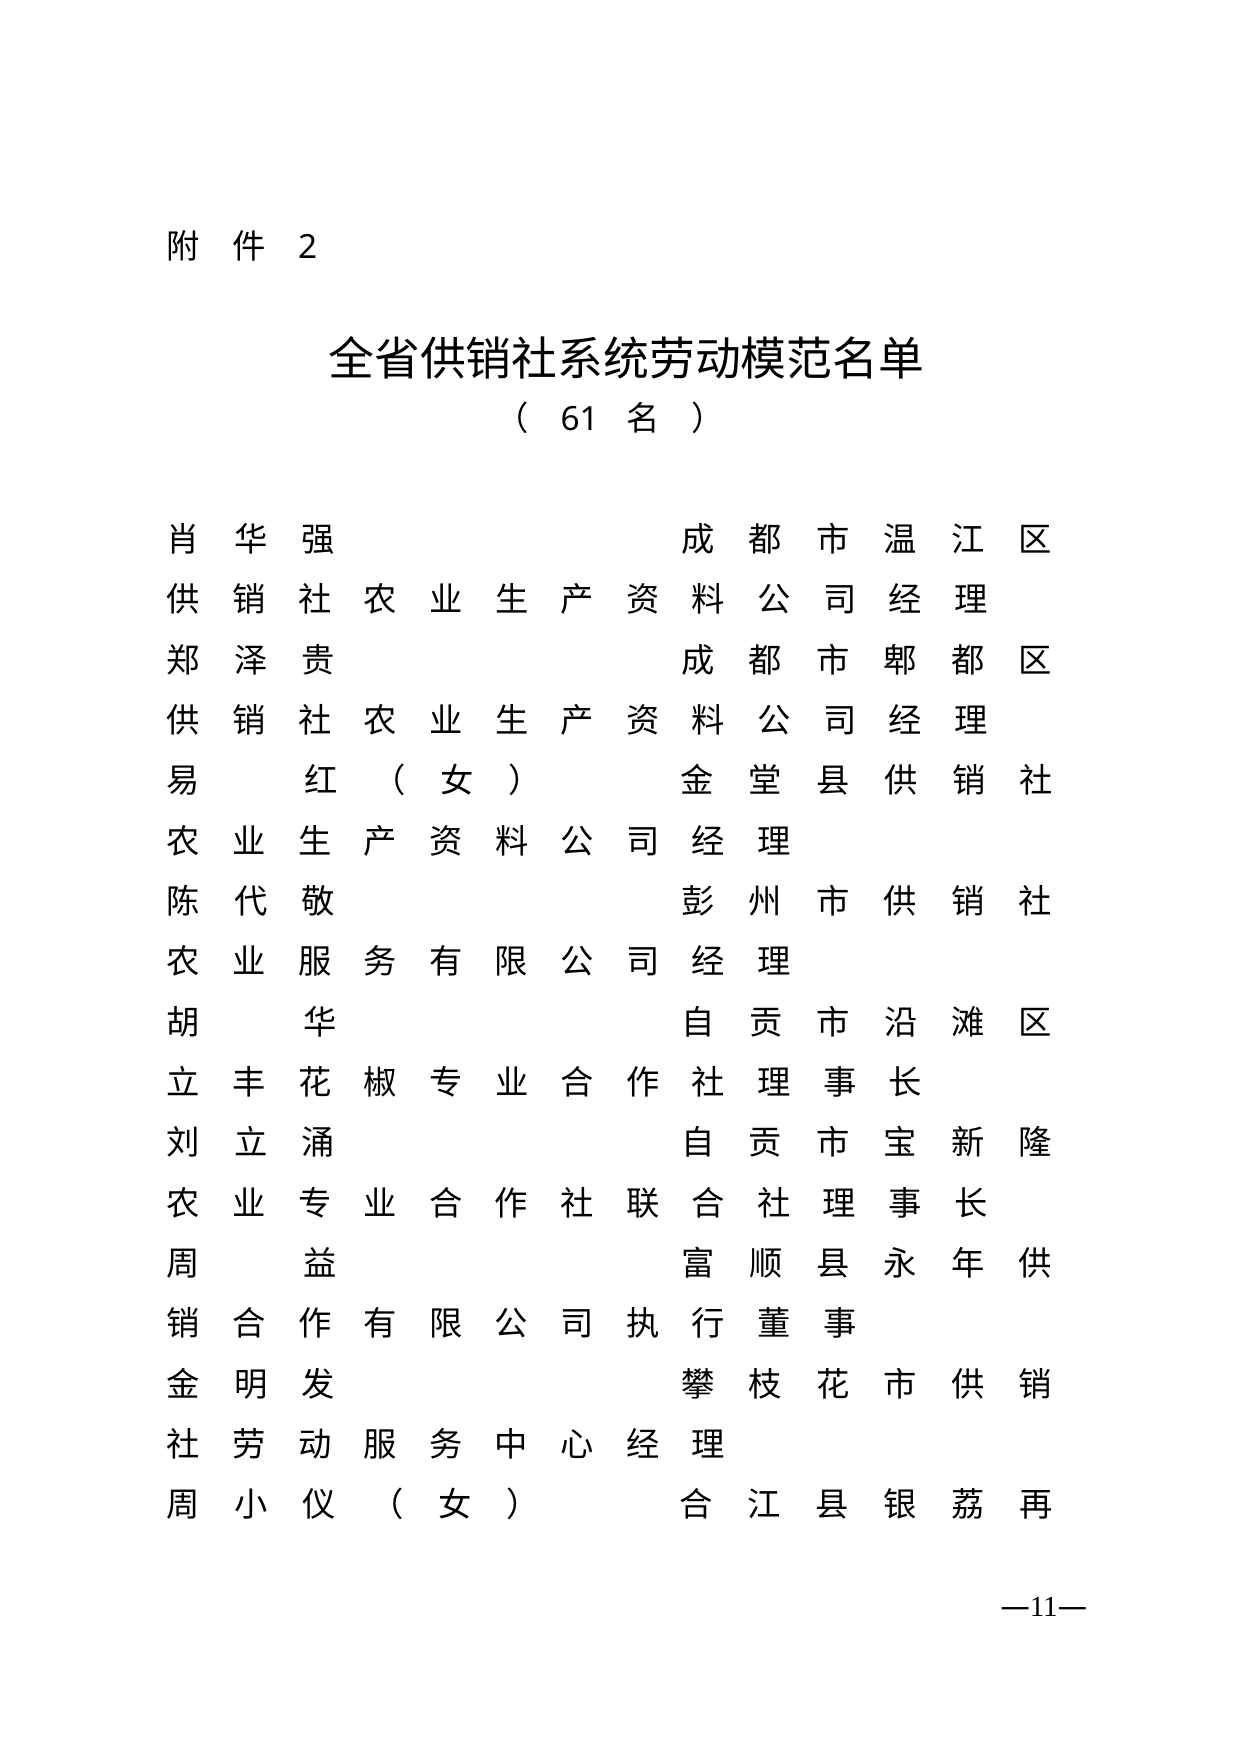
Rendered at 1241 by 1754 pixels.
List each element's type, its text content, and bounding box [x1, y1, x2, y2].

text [167, 1472, 1085, 1532]
text 刘立涌 自贡市宝新隆农业专业合作社联合社理事长 [167, 1110, 1085, 1231]
text 陈代敬 彭州市供销社农业服务有限公司经理 [167, 869, 1085, 989]
text 金明发 攀枝花市供销社劳动服务中心经理 [167, 1351, 1085, 1472]
text 肖华强 成都市温江区供销社农业生产资料公司经理 [167, 507, 1085, 627]
text 周 益 富顺县永年供销合作有限公司执行董事 [167, 1231, 1085, 1351]
text 全省供销社系统劳动模范名单 [167, 334, 1085, 386]
text 附件2 [167, 213, 1085, 274]
text 胡 华 自贡市沿滩区立丰花椒专业合作社理事长 [167, 989, 1085, 1110]
text 郑泽贵 成都市郫都区供销社农业生产资料公司经理 [167, 627, 1085, 748]
text （61名） [167, 386, 1085, 447]
text 易 红（女） 金堂县供销社农业生产资料公司经理 [167, 748, 1085, 869]
